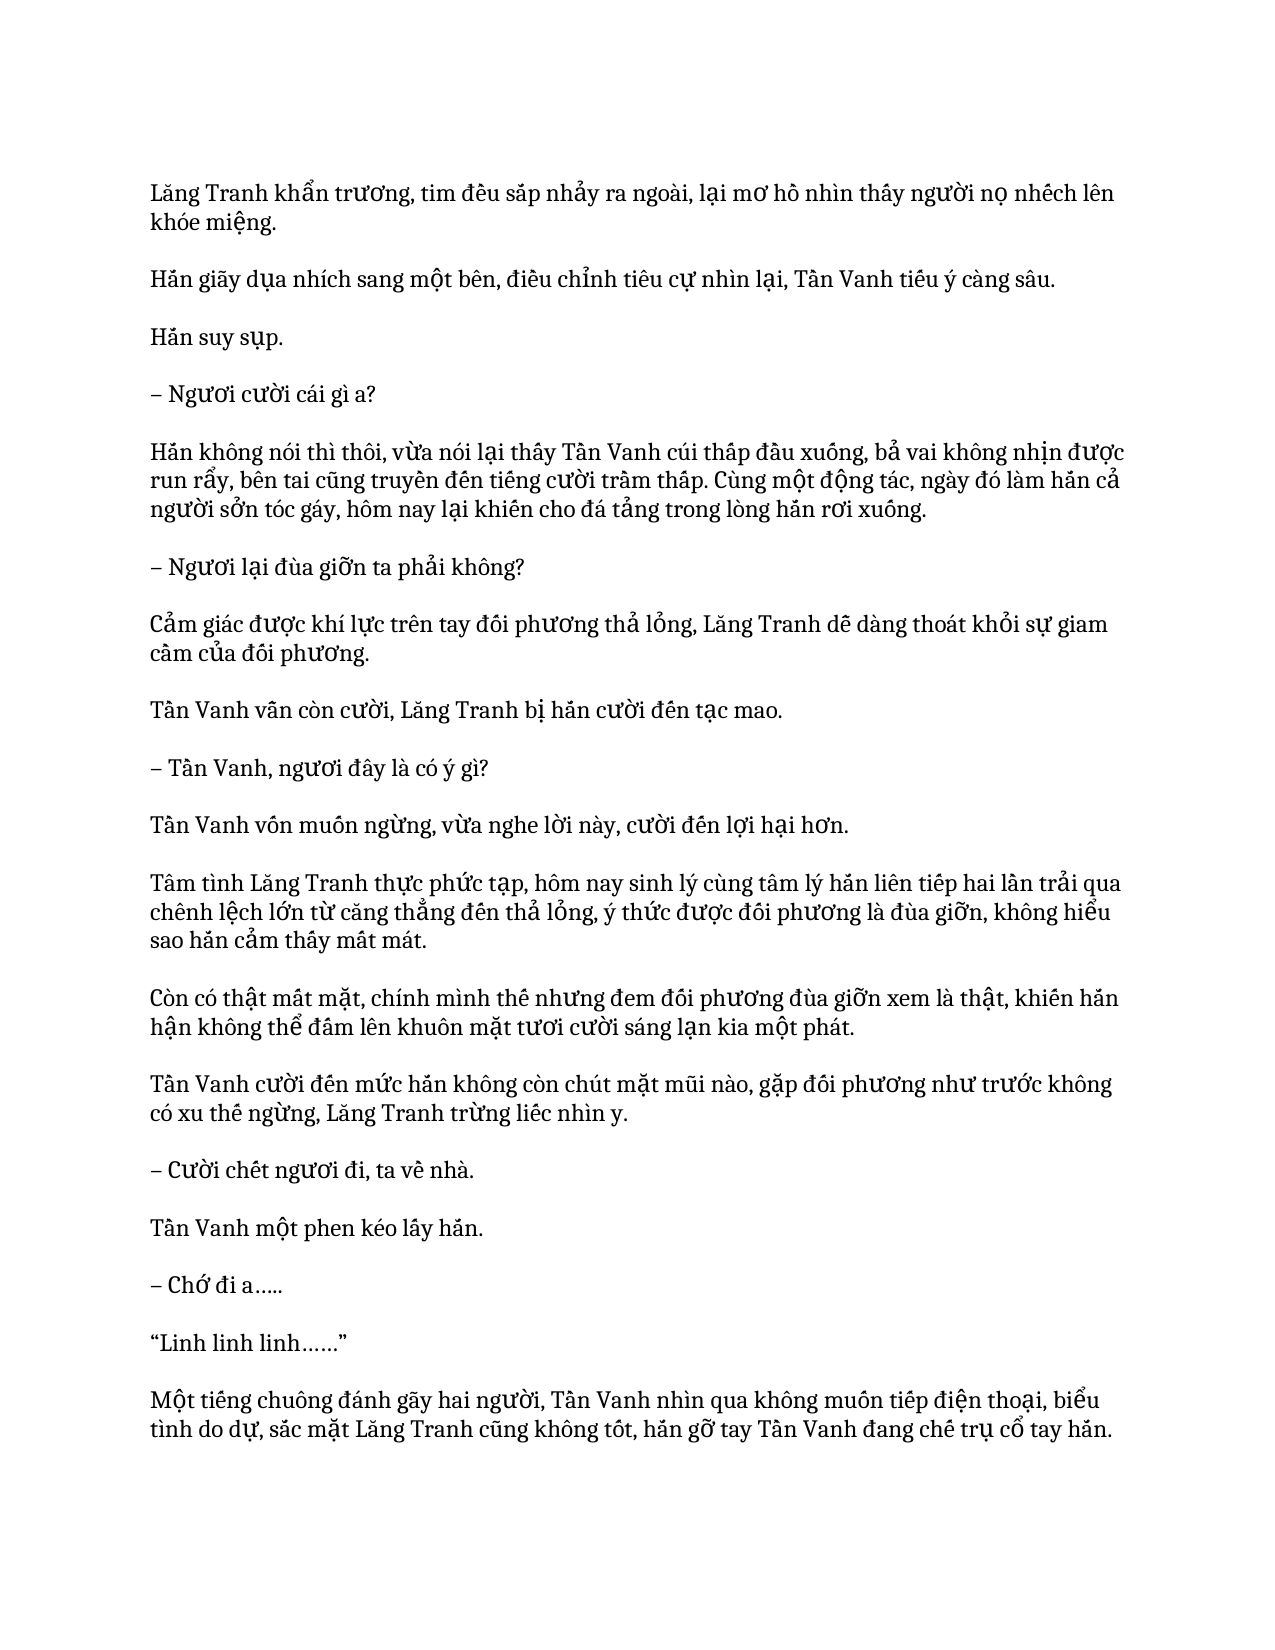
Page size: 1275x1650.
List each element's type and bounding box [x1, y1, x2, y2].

text [150, 150, 1125, 1472]
